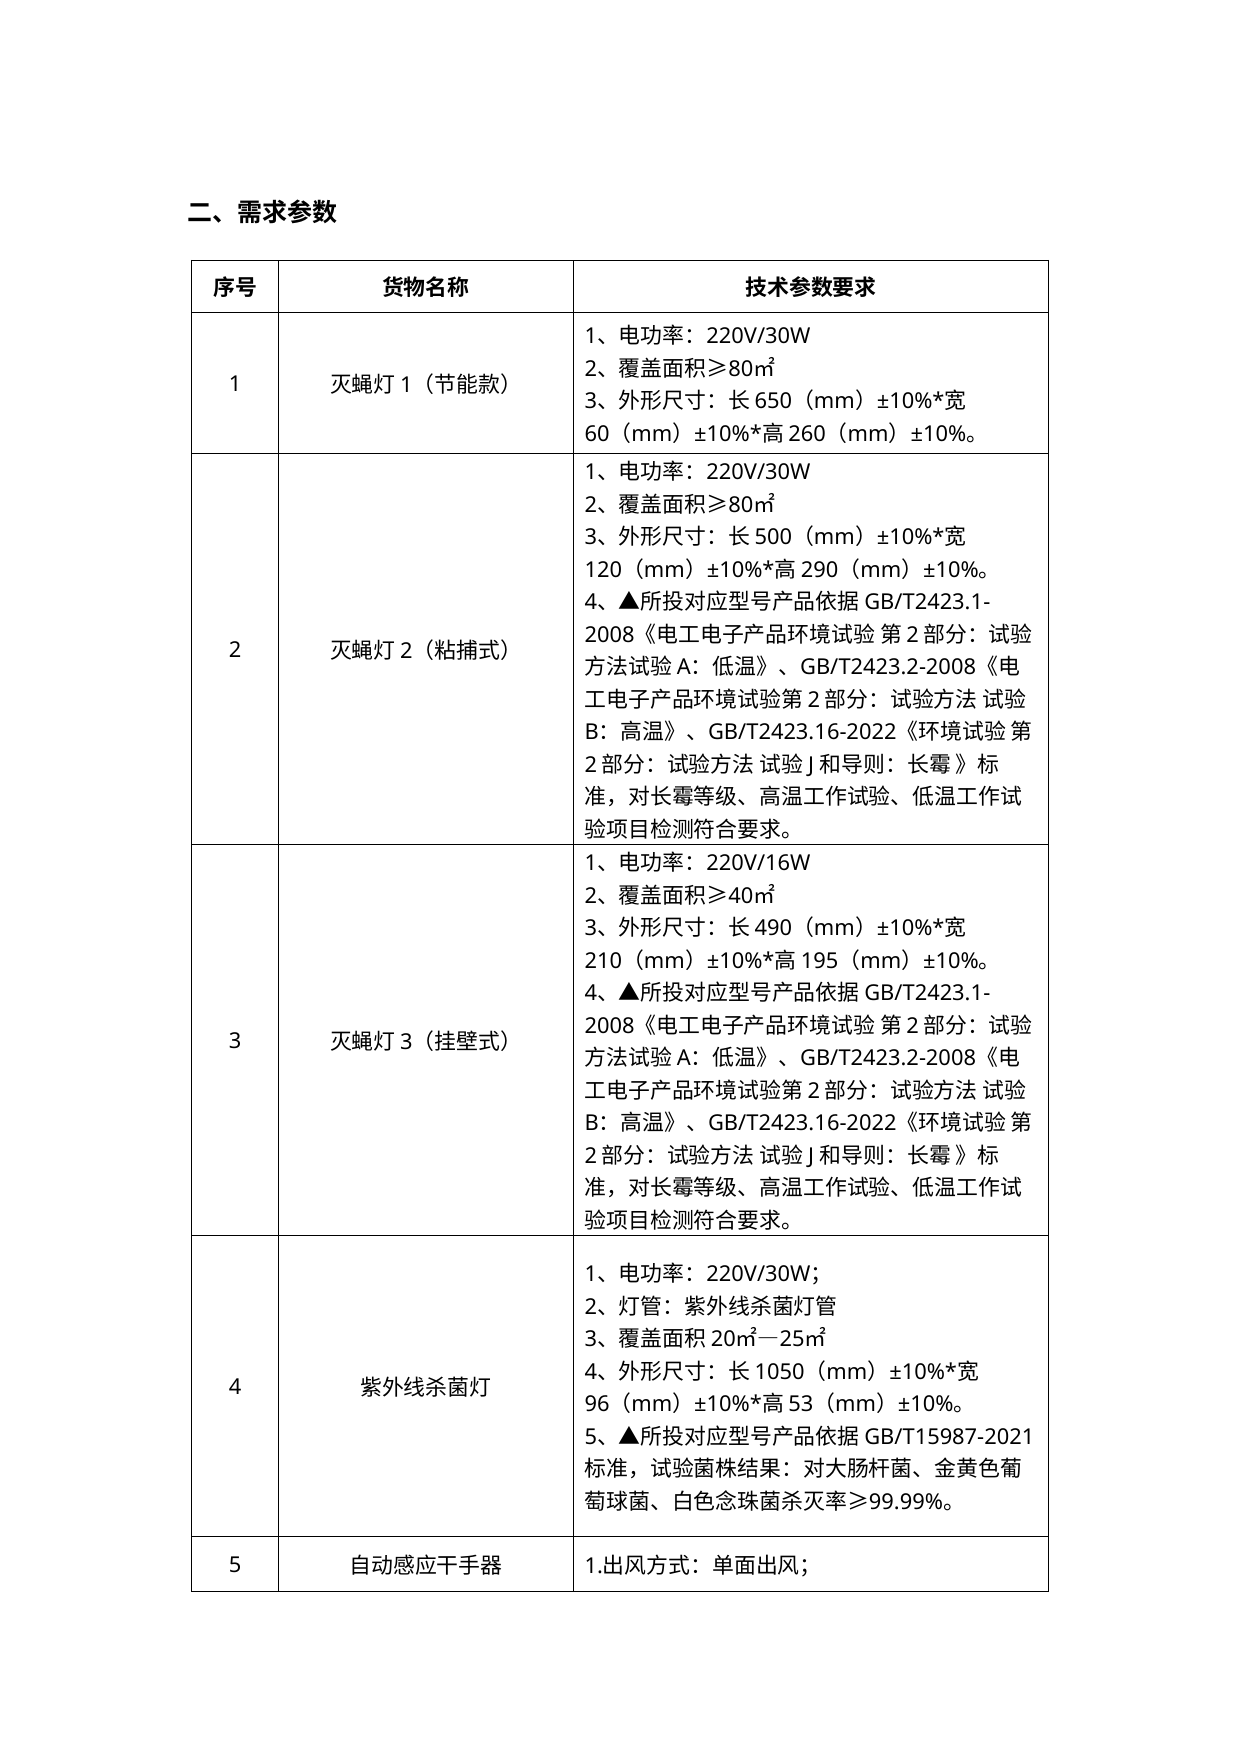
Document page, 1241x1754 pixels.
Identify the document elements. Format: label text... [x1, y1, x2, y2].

table_header 序号 [192, 261, 278, 312]
table_cell 灭蝇灯1（节能款） [279, 313, 573, 453]
table_cell 1、电功率：220V/16W 2、覆盖面积≥40㎡ 3、外形尺寸：长490（mm）±10%*宽210（mm）±10%*高195（mm）±10%。 4、▲所投对应型号产品依据 GB/T2423.1-2008《电工电子产品环境试验 第2部分：试验方法试验 A：低温》、GB/T2423.2-2008《电工电子产品环境试验第2部分：试验方法 试验 B：高温》、GB/T2423.16-2022《环境试验 第2部分：试验方法 试验 J 和导则：长霉 》标准，对长霉等级、高温工作试验、低温工作试验项目检测符合要求。 [574, 845, 1048, 1235]
table_cell 1、电功率：220V/30W； 2、灯管：紫外线杀菌灯管 3、覆盖面积20㎡—25㎡ 4、外形尺寸：长1050（mm）±10%*宽96（mm）±10%*高53（mm）±10%。 5、▲所投对应型号产品依据 GB/T15987-2021 标准，试验菌株结果：对大肠杆菌、金黄色葡萄球菌、白色念珠菌杀灭率≥99.99%。 [574, 1236, 1048, 1536]
table_cell 灭蝇灯2（粘捕式） [279, 454, 573, 844]
table_cell 3 [192, 845, 278, 1235]
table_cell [574, 1537, 1048, 1591]
table_cell 灭蝇灯3（挂壁式） [279, 845, 573, 1235]
table_cell 自动感应干手器 [279, 1537, 573, 1591]
table_cell 1、电功率：220V/30W 2、覆盖面积≥80㎡ 3、外形尺寸：长500（mm）±10%*宽120（mm）±10%*高290（mm）±10%。 4、▲所投对应型号产品依据 GB/T2423.1-2008《电工电子产品环境试验 第2部分：试验方法试验 A：低温》、GB/T2423.2-2008《电工电子产品环境试验第2部分：试验方法 试验 B：高温》、GB/T2423.16-2022《环境试验 第2部分：试验方法 试验 J 和导则：长霉 》标准，对长霉等级、高温工作试验、低温工作试验项目检测符合要求。 [574, 454, 1048, 844]
list 需求参数 [187, 178, 1053, 243]
table_cell 5 [192, 1537, 278, 1591]
table_header 货物名称 [279, 261, 573, 312]
table_cell 2 [192, 454, 278, 844]
table_cell 4 [192, 1236, 278, 1536]
table_header 技术参数要求 [574, 261, 1048, 312]
table_cell 1 [192, 313, 278, 453]
table_cell 紫外线杀菌灯 [279, 1236, 573, 1536]
table_cell 1、电功率：220V/30W 2、覆盖面积≥80㎡ 3、外形尺寸：长650（mm）±10%*宽60（mm）±10%*高260（mm）±10%。 [574, 313, 1048, 453]
